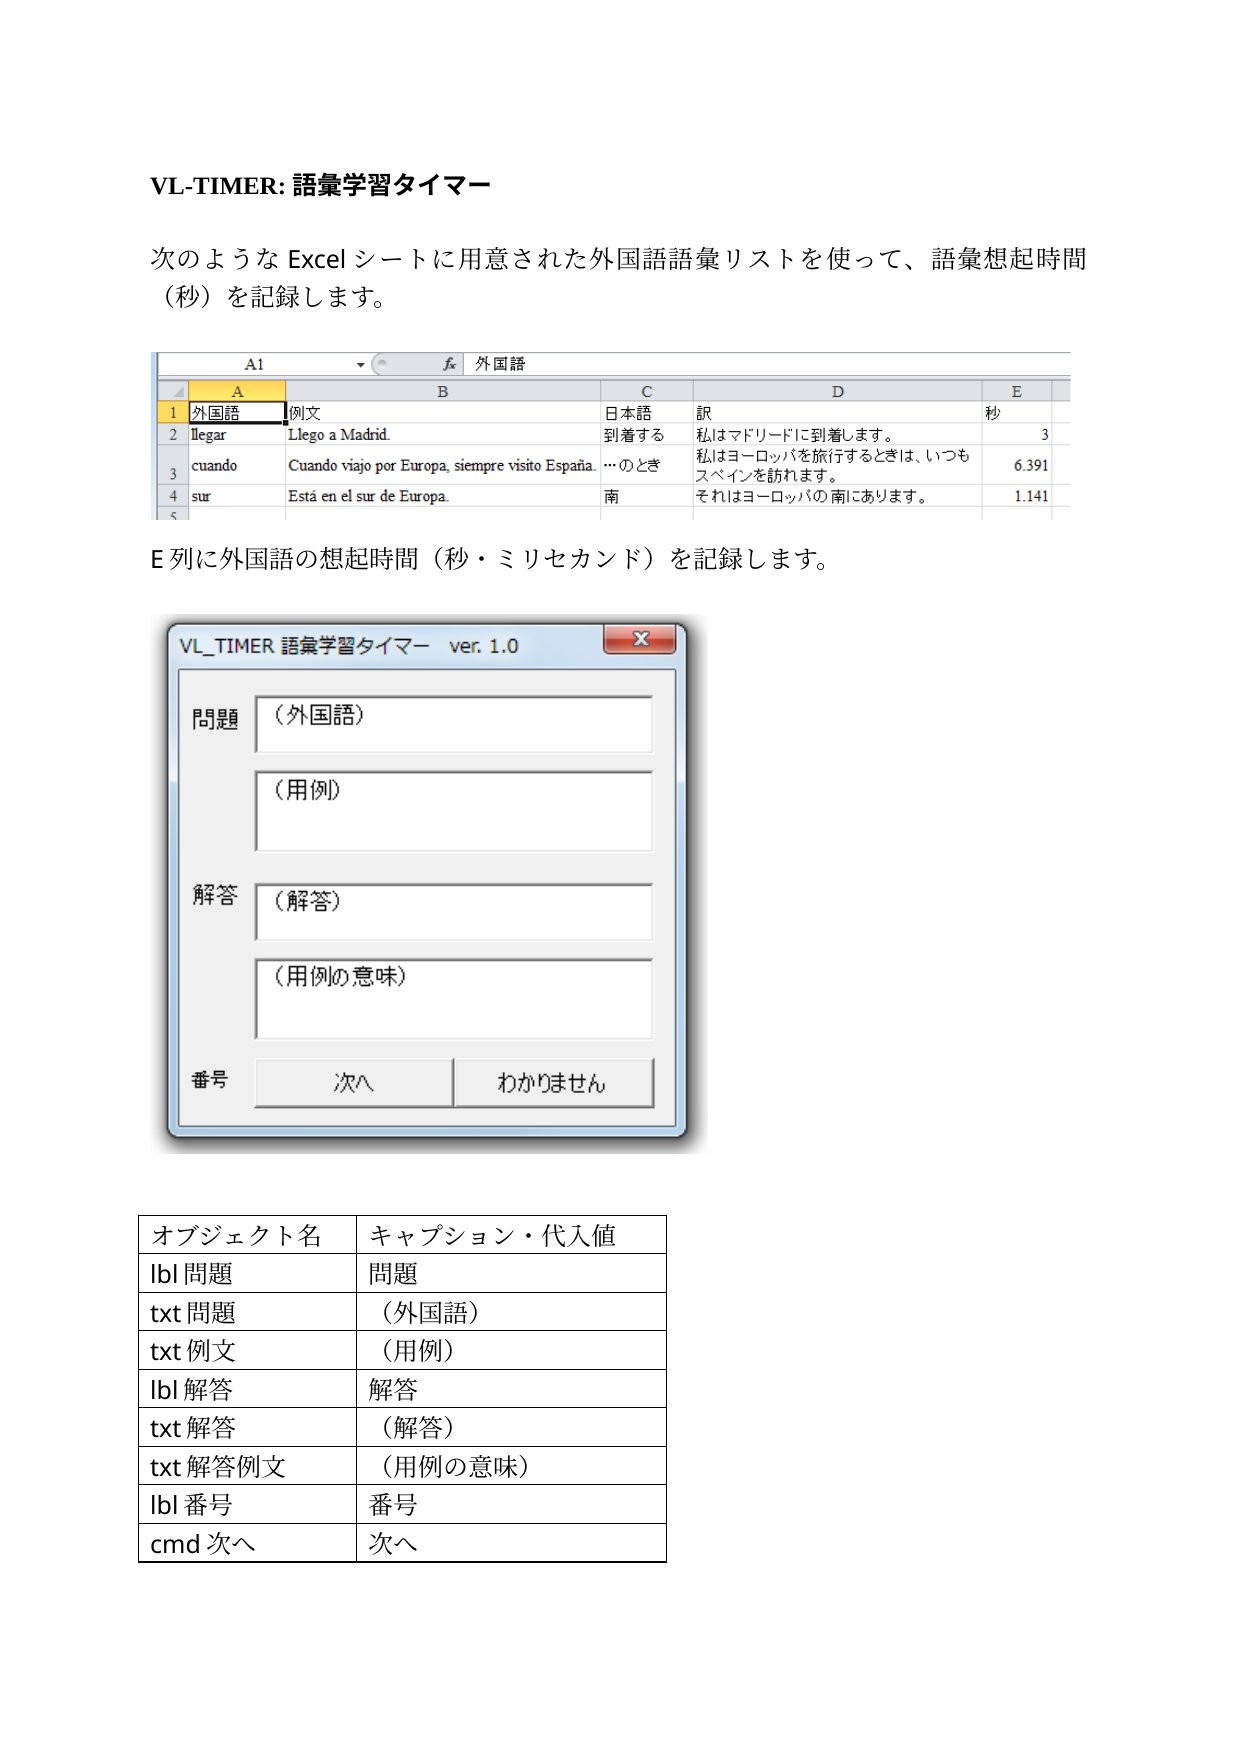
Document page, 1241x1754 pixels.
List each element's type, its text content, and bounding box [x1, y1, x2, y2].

table_cell 問題 [357, 1254, 666, 1292]
table_cell lbl問題 [139, 1254, 356, 1292]
picture [150, 614, 708, 1154]
table_cell txt例文 [139, 1331, 356, 1369]
table_cell cmd次へ [139, 1524, 356, 1561]
table_cell （用例） [357, 1331, 666, 1369]
table_header オブジェクト名 [139, 1216, 356, 1253]
table_cell 次へ [357, 1524, 666, 1561]
table_cell txt解答 [139, 1408, 356, 1446]
table_cell txt解答例文 [139, 1447, 356, 1484]
text 次のようなExcelシートに用意された外国語語彙リストを使って、語彙想起時間（秒）を記録します。 [150, 239, 1090, 314]
table_cell 番号 [357, 1485, 666, 1523]
text E列に外国語の想起時間（秒・ミリセカンド）を記録します。 [150, 539, 1090, 577]
text VL-TIMER: 語彙学習タイマー [150, 164, 1090, 202]
table_cell （外国語） [357, 1293, 666, 1330]
picture [150, 352, 1071, 520]
table_cell lbl番号 [139, 1485, 356, 1523]
table_header キャプション・代入値 [357, 1216, 666, 1253]
table_cell 解答 [357, 1370, 666, 1407]
table_cell （用例の意味） [357, 1447, 666, 1484]
table_cell txt問題 [139, 1293, 356, 1330]
table_cell （解答） [357, 1408, 666, 1446]
table_cell lbl解答 [139, 1370, 356, 1407]
